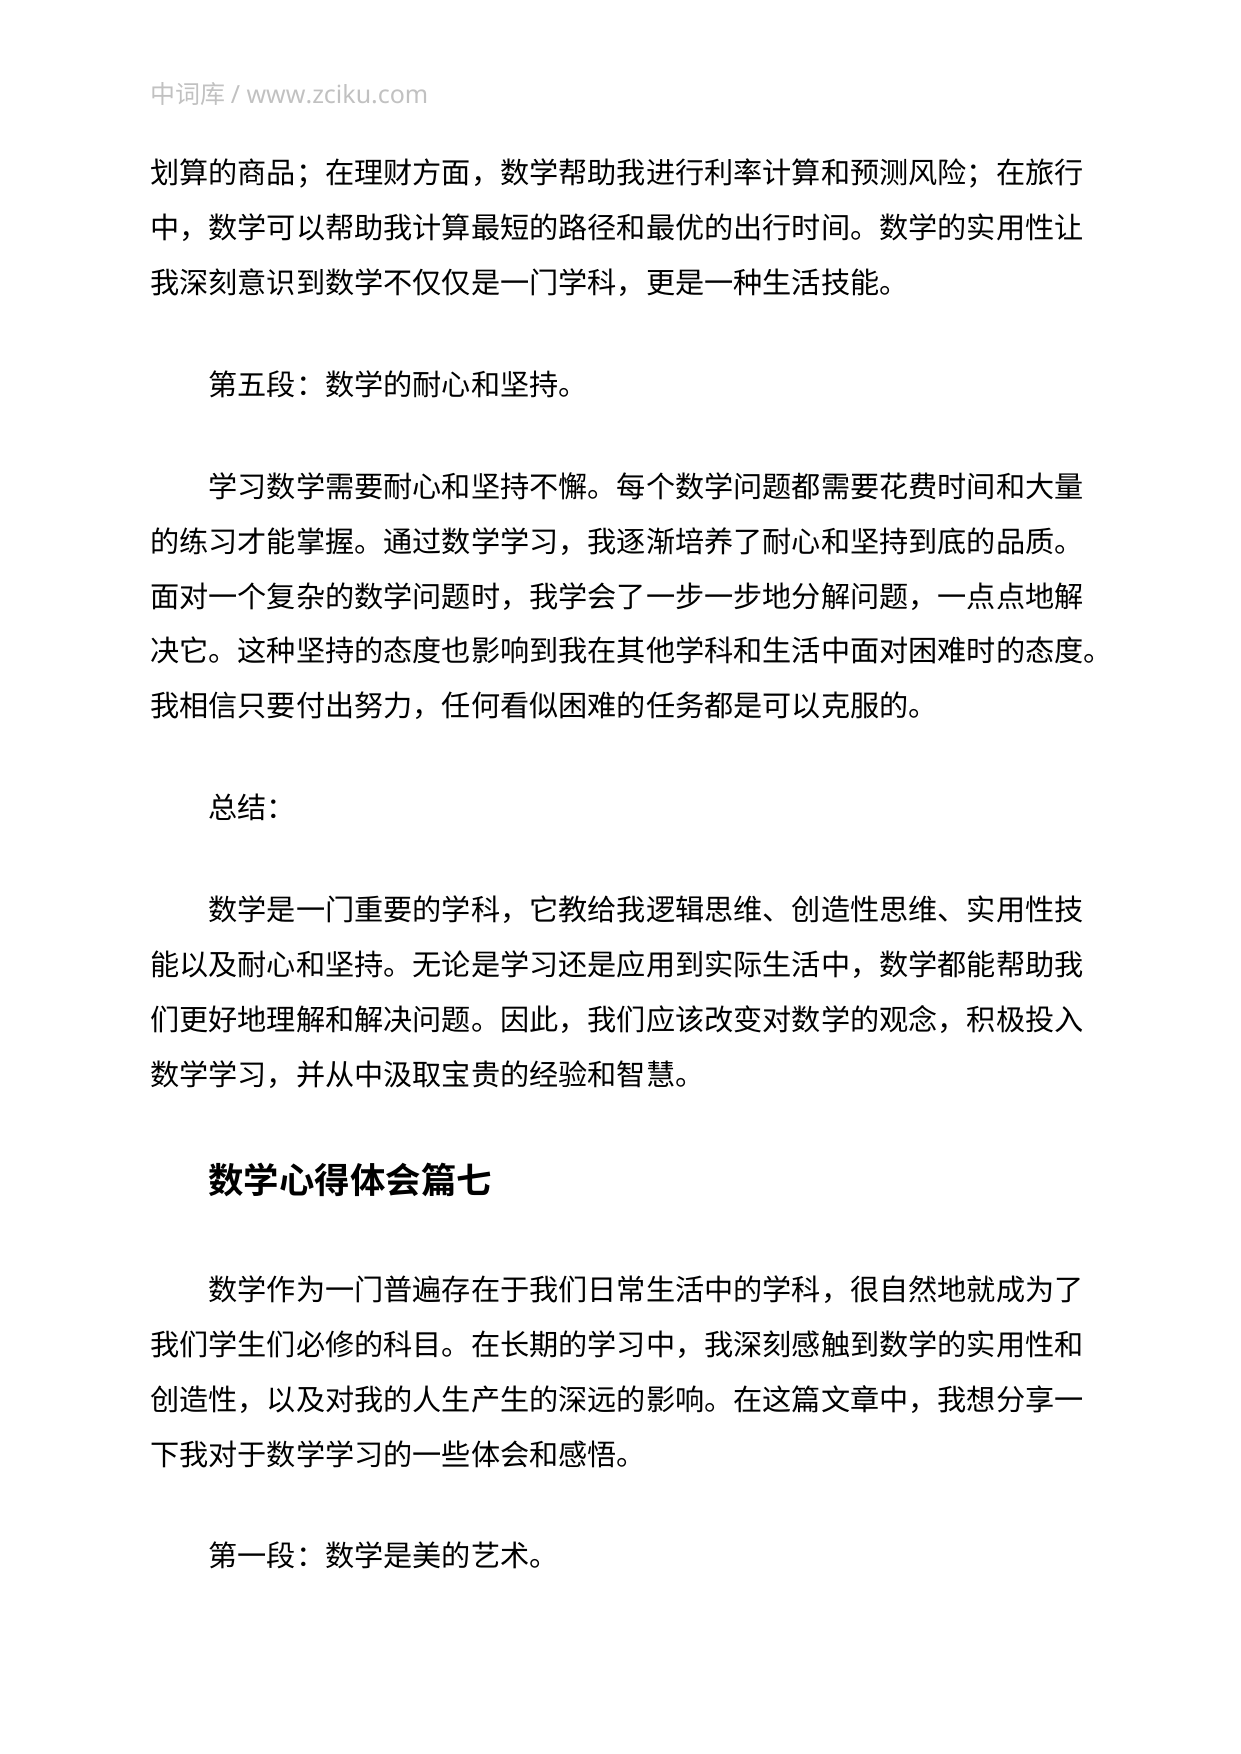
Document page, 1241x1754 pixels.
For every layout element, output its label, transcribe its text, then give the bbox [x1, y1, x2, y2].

text 数学是一门重要的学科，它教给我逻辑思维、创造性思维、实用性技能以及耐心和坚持。无论是学习还是应用到实际生活中，数学都能帮助我们更好地理解和解决问题。因此，我们应该改变对数学的观念，积极投入数学学习，并从中汲取宝贵的经验和智慧。 [150, 886, 1090, 1093]
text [150, 150, 1090, 302]
text 数学作为一门普遍存在于我们日常生活中的学科，很自然地就成为了我们学生们必修的科目。在长期的学习中，我深刻感触到数学的实用性和创造性，以及对我的人生产生的深远的影响。在这篇文章中，我想分享一下我对于数学学习的一些体会和感悟。 [150, 1266, 1090, 1473]
text 学习数学需要耐心和坚持不懈。每个数学问题都需要花费时间和大量的练习才能掌握。通过数学学习，我逐渐培养了耐心和坚持到底的品质。面对一个复杂的数学问题时，我学会了一步一步地分解问题，一点点地解决它。这种坚持的态度也影响到我在其他学科和生活中面对困难时的态度。我相信只要付出努力，任何看似困难的任务都是可以克服的。 [150, 463, 1090, 725]
text 总结： [150, 785, 1090, 827]
text 第五段：数学的耐心和坚持。 [150, 362, 1090, 404]
text 数学心得体会篇七 [150, 1153, 1090, 1204]
text 第一段：数学是美的艺术。 [150, 1533, 1090, 1575]
